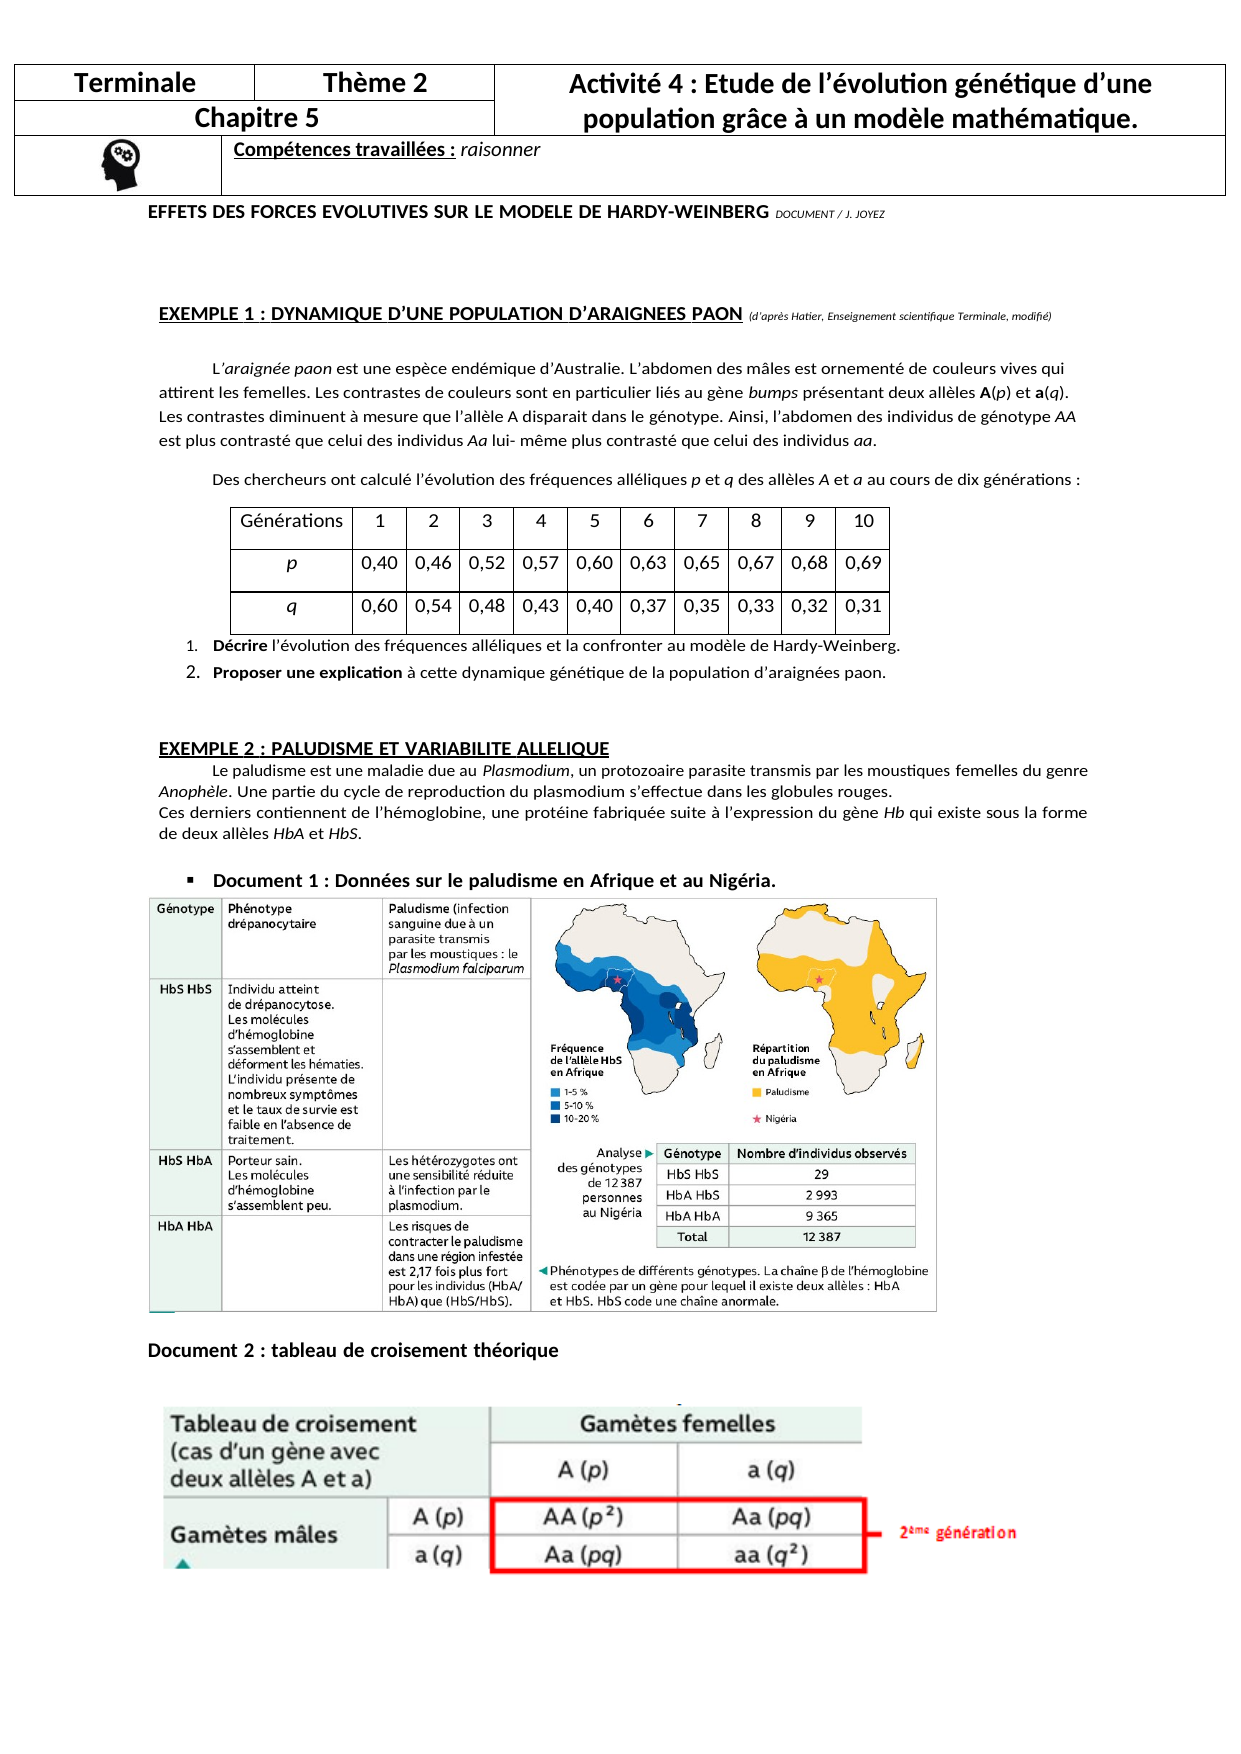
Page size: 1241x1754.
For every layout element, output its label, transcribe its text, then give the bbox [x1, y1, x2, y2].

table_cell 0,32 [782, 593, 835, 634]
table_header Activité 4 : Etude de l’évolution génétique d’une population grâce à un modèle mathématique. [495, 65, 1225, 135]
subtitle Document 1 : Données sur le paludisme en Afrique et au Nigéria. [186, 868, 1093, 893]
table_cell 0,60 [353, 593, 406, 634]
table_header 7 [675, 508, 728, 549]
table_cell 0,68 [782, 550, 835, 591]
table_cell 0,60 [568, 550, 620, 591]
text Le paludisme est une maladie due au Plasmodium, un protozoaire parasite transmis par les moustiques femelles du genre Anophèle. Une partie du cycle de reproduction du plasmodium s’effectue dans les globules rouges. [159, 761, 1089, 802]
table_cell 0,54 [407, 593, 459, 634]
table_cell 0,40 [353, 550, 406, 591]
table_header 9 [782, 508, 835, 549]
table_cell 0,43 [514, 593, 567, 634]
table_cell q [231, 593, 352, 634]
table_cell 0,31 [836, 593, 889, 634]
table_cell 0,40 [568, 593, 620, 634]
picture [147, 896, 938, 1313]
table_cell 0,63 [621, 550, 674, 591]
subtitle Document 2 : tableau de croisement théorique [148, 1337, 1093, 1363]
list Décrire l’évolution des fréquences alléliques et la confronter au modèle de Hardy-Weinberg. [186, 635, 1093, 656]
table_cell 0,35 [675, 593, 728, 634]
table_cell Compétences travaillées : raisonner [222, 136, 1225, 195]
table_cell 0,52 [460, 550, 513, 591]
text Ces derniers contiennent de l’hémoglobine, une protéine fabriquée suite à l’expression du gène Hb qui existe sous la forme de deux allèles HbA et HbS. [159, 802, 1088, 844]
table_header 6 [621, 508, 674, 549]
table_header 10 [836, 508, 889, 549]
picture [98, 136, 142, 192]
subtitle EXEMPLE 2 : PALUDISME ET VARIABILITE ALLELIQUE [159, 736, 1093, 760]
table_header 8 [729, 508, 781, 549]
table_cell 0,46 [407, 550, 459, 591]
table_cell 0,67 [729, 550, 781, 591]
table_cell 0,65 [675, 550, 728, 591]
table_cell p [231, 550, 352, 591]
text EFFETS DES FORCES EVOLUTIVES SUR LE MODELE DE HARDY-WEINBERG DOCUMENT / J. JOYEZ [148, 196, 1093, 223]
table_cell Chapitre 5 [15, 101, 494, 135]
table_cell 0,69 [836, 550, 889, 591]
table_cell 0,48 [460, 593, 513, 634]
picture [147, 1404, 1093, 1595]
table_cell 0,57 [514, 550, 567, 591]
table_header 5 [568, 508, 620, 549]
text Des chercheurs ont calculé l’évolution des fréquences alléliques p et q des allèles A et a au cours de dix générations : [159, 469, 1088, 489]
table_header 2 [407, 508, 459, 549]
table_header 4 [514, 508, 567, 549]
table_header Thème 2 [255, 65, 494, 100]
list Proposer une explication à cette dynamique génétique de la population d’araignées paon. [186, 659, 1093, 683]
table_header Terminale [15, 65, 254, 100]
table_cell 0,37 [621, 593, 674, 634]
table_cell [15, 136, 221, 195]
text EXEMPLE 1 : DYNAMIQUE D’UNE POPULATION D’ARAIGNEES PAON (d’après Hatier, Enseignement scientifique Terminale, modifié) [159, 301, 1088, 325]
table_header 1 [353, 508, 406, 549]
table_header Générations [231, 508, 352, 549]
table_cell 0,33 [729, 593, 781, 634]
table_header 3 [460, 508, 513, 549]
text L’araignée paon est une espèce endémique d’Australie. L’abdomen des mâles est ornementé de couleurs vives qui attirent les femelles. Les contrastes de couleurs sont en particulier liés au gène bumps présentant deux allèles A(p) et a(q). Les contrastes diminuent à mesure que l’allèle A disparait dans le génotype. Ainsi, l’abdomen des individus de génotype AA est plus contrasté que celui des individus Aa lui- même plus contrasté que celui des individus aa. [159, 358, 1088, 450]
